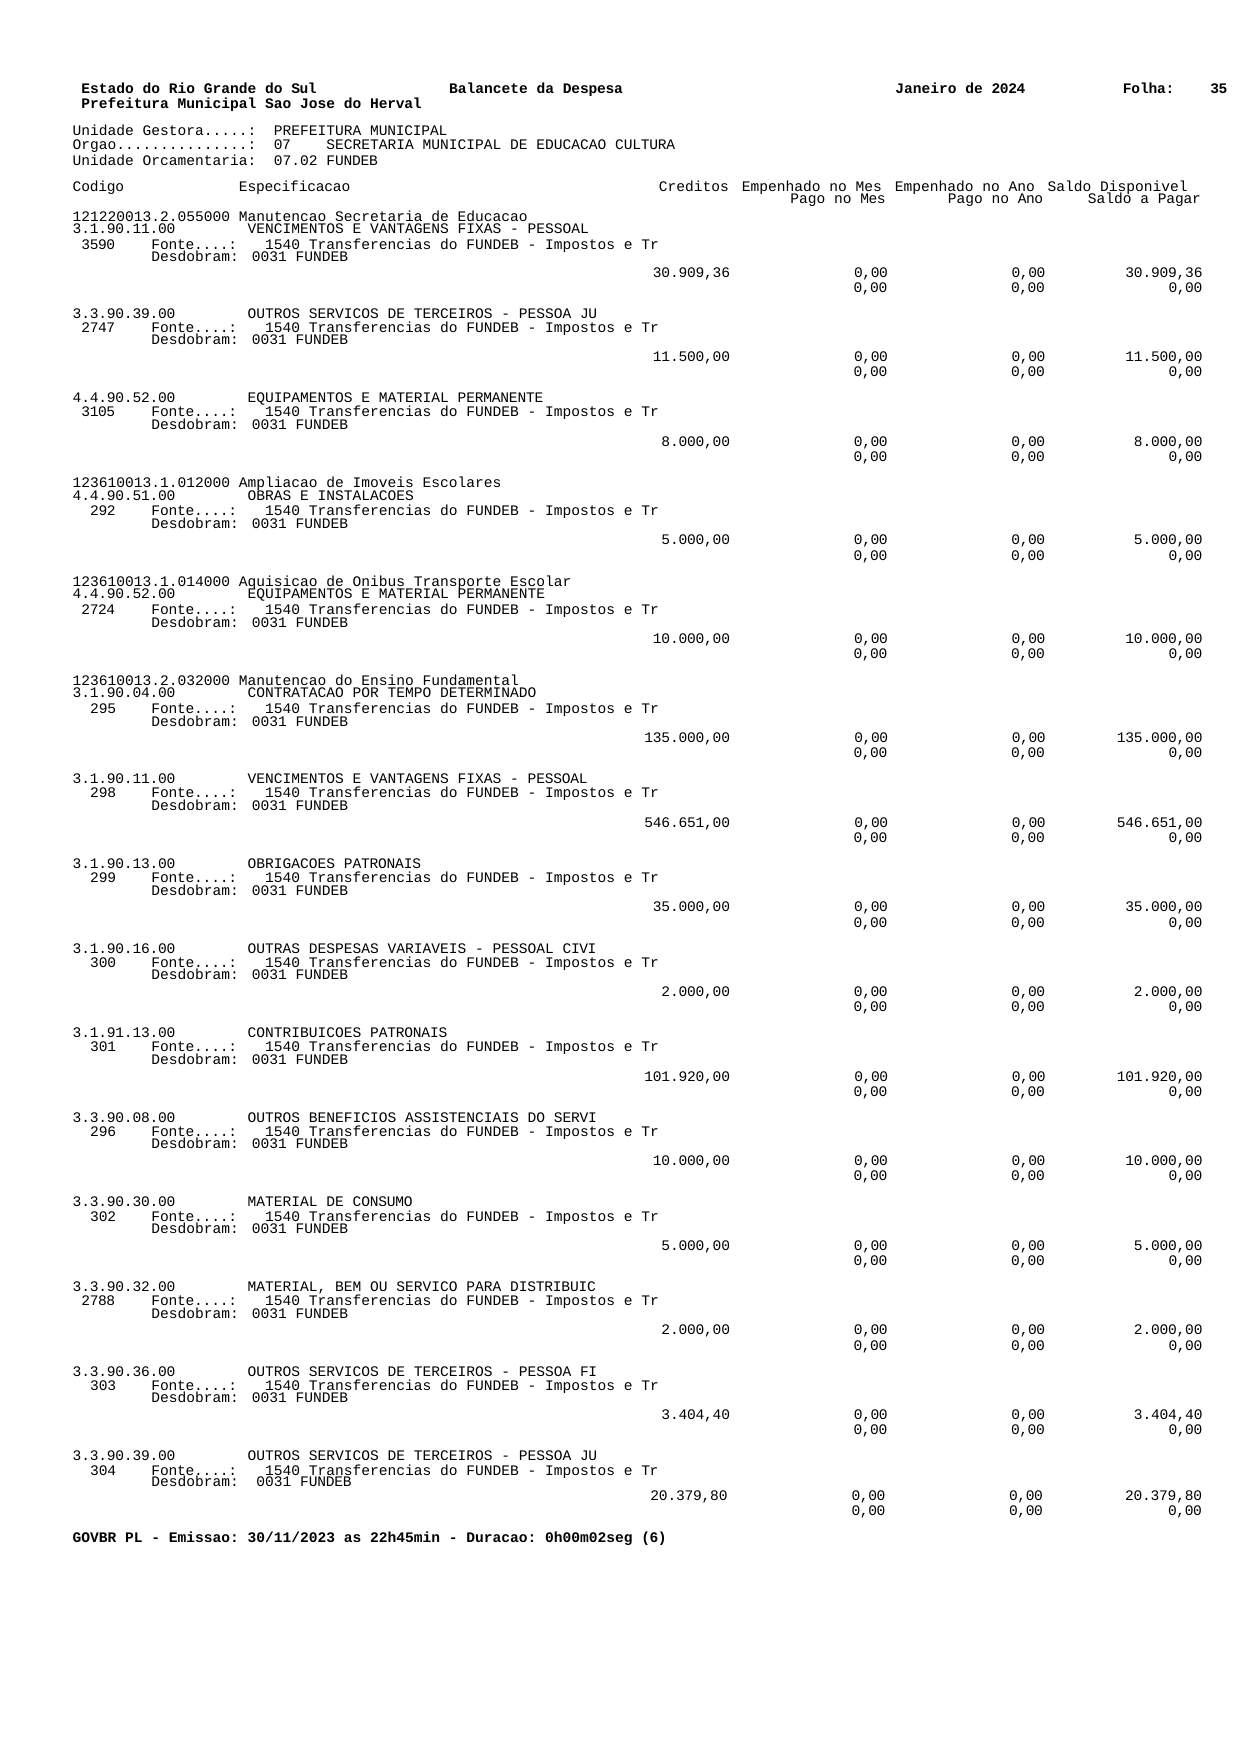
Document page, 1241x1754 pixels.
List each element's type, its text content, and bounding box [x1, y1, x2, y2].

list Fonte....: 1540 Transferencias do FUNDEB - Impostos e Tr Desdobram: 0031 FUNDEB [90, 702, 660, 730]
text 11.500,00 0,00 0,00 11.500,00 [634, 349, 1202, 364]
text 0,00 0,00 0,00 [625, 746, 1202, 761]
list Fonte....: 1540 Transferencias do FUNDEB - Impostos e Tr Desdobram: 0031 FUNDEB [90, 787, 660, 815]
text 10.000,00 0,00 0,00 10.000,00 [634, 631, 1202, 647]
text 3590 Fonte....: 1540 Transferencias do FUNDEB - Impostos e Tr Desdobram: 0031 FUNDEB [81, 238, 660, 266]
subtitle 3.3.90.39.00 OUTROS SERVICOS DE TERCEIROS - PESSOA JU [72, 1449, 602, 1463]
text 101.920,00 0,00 0,00 101.920,00 [625, 1069, 1202, 1084]
text Codigo Especificacao Creditos Empenhado no Mes Empenhado no Ano Saldo Disponivel Pago no Mes Pago no Ano Saldo a Pagar [72, 180, 1202, 208]
text 2.000,00 0,00 0,00 2.000,00 [643, 1323, 1202, 1338]
text 0,00 0,00 0,00 [625, 830, 1202, 846]
text 0,00 0,00 0,00 [643, 1422, 1202, 1438]
text 3.404,40 0,00 0,00 3.404,40 [643, 1407, 1202, 1422]
list Fonte....: 1540 Transferencias do FUNDEB - Impostos e Tr Desdobram: 0031 FUNDEB [90, 1041, 660, 1069]
text 0,00 0,00 0,00 [643, 1338, 1202, 1353]
text 5.000,00 0,00 0,00 5.000,00 [643, 533, 1202, 548]
text 123610013.1.014000 Aquisicao de Onibus Transporte Escolar 4.4.90.52.00 EQUIPAMENTOS E MATERIAL PERMANENTE [72, 575, 572, 603]
subtitle 3.1.90.11.00 VENCIMENTOS E VANTAGENS FIXAS - PESSOAL [72, 772, 593, 787]
text 0,00 0,00 0,00 [634, 280, 1202, 295]
subtitle 3.3.90.36.00 OUTROS SERVICOS DE TERCEIROS - PESSOA FI [72, 1365, 602, 1379]
subtitle 3.3.90.30.00 MATERIAL DE CONSUMO [72, 1196, 418, 1210]
list Fonte....: 1540 Transferencias do FUNDEB - Impostos e Tr Desdobram: 0031 FUNDEB [90, 1379, 660, 1407]
text 0,00 0,00 0,00 [643, 548, 1202, 563]
text 0,00 0,00 0,00 [634, 1169, 1202, 1184]
text 35.000,00 0,00 0,00 35.000,00 [634, 899, 1202, 915]
text 0,00 0,00 0,00 [634, 647, 1202, 662]
list Fonte....: 1540 Transferencias do FUNDEB - Impostos e Tr Desdobram: 0031 FUNDEB [90, 1210, 660, 1238]
list Fonte....: 1540 Transferencias do FUNDEB - Impostos e Tr Desdobram: 0031 FUNDEB [90, 871, 660, 899]
text 546.651,00 0,00 0,00 546.651,00 [625, 815, 1202, 830]
text 0,00 0,00 0,00 [643, 999, 1202, 1015]
text 123610013.1.012000 Ampliacao de Imoveis Escolares 4.4.90.51.00 OBRAS E INSTALACOES [72, 476, 502, 504]
text 0,00 0,00 0,00 [625, 1084, 1202, 1099]
list Fonte....: 1540 Transferencias do FUNDEB - Impostos e Tr Desdobram: 0031 FUNDEB [90, 1125, 660, 1153]
text 123610013.2.032000 Manutencao do Ensino Fundamental 3.1.90.04.00 CONTRATACAO POR TEMPO DETERMINADO [72, 674, 537, 702]
text 0,00 0,00 0,00 [634, 915, 1202, 930]
list Fonte....: 1540 Transferencias do FUNDEB - Impostos e Tr Desdobram: 0031 FUNDEB [90, 956, 660, 984]
text 0,00 0,00 0,00 [634, 364, 1202, 380]
text 121220013.2.055000 Manutencao Secretaria de Educacao 3.1.90.11.00 VENCIMENTOS E VANTAGENS FIXAS - PESSOAL [72, 210, 590, 238]
text Orgao...............: 07 SECRETARIA MUNICIPAL DE EDUCACAO CULTURA [72, 137, 1219, 153]
subtitle 4.4.90.52.00 EQUIPAMENTOS E MATERIAL PERMANENTE [72, 391, 549, 406]
text 0,00 0,00 0,00 [643, 1253, 1202, 1269]
text Unidade Orcamentaria: 07.02 FUNDEB [72, 153, 1219, 168]
text 292 Fonte....: 1540 Transferencias do FUNDEB - Impostos e Tr Desdobram: 0031 FUNDEB [90, 504, 660, 533]
subtitle 3.1.90.16.00 OUTRAS DESPESAS VARIAVEIS - PESSOAL CIVI [72, 942, 602, 956]
text 5.000,00 0,00 0,00 5.000,00 [643, 1238, 1202, 1253]
subtitle 3.3.90.32.00 MATERIAL, BEM OU SERVICO PARA DISTRIBUIC [72, 1280, 602, 1294]
subtitle 3.1.90.13.00 OBRIGACOES PATRONAIS [72, 857, 427, 871]
subtitle 3.3.90.39.00 OUTROS SERVICOS DE TERCEIROS - PESSOA JU [72, 307, 602, 321]
subtitle 3.3.90.08.00 OUTROS BENEFICIOS ASSISTENCIAIS DO SERVI [72, 1111, 602, 1125]
subtitle 3.1.91.13.00 CONTRIBUICOES PATRONAIS [72, 1026, 453, 1040]
text 2788 Fonte....: 1540 Transferencias do FUNDEB - Impostos e Tr Desdobram: 0031 FUNDEB [81, 1294, 660, 1323]
text 0,00 0,00 0,00 [643, 449, 1202, 464]
text 8.000,00 0,00 0,00 8.000,00 [643, 434, 1202, 449]
text 2.000,00 0,00 0,00 2.000,00 [643, 984, 1202, 999]
text 2747 Fonte....: 1540 Transferencias do FUNDEB - Impostos e Tr Desdobram: 0031 FUNDEB [81, 321, 660, 349]
text 10.000,00 0,00 0,00 10.000,00 [634, 1153, 1202, 1169]
text 2724 Fonte....: 1540 Transferencias do FUNDEB - Impostos e Tr Desdobram: 0031 FUNDEB [81, 603, 660, 631]
text 3105 Fonte....: 1540 Transferencias do FUNDEB - Impostos e Tr Desdobram: 0031 FUNDEB [81, 406, 660, 434]
text 135.000,00 0,00 0,00 135.000,00 [625, 730, 1202, 746]
text 30.909,36 0,00 0,00 30.909,36 [634, 266, 1202, 280]
list Fonte....: 1540 Transferencias do FUNDEB - Impostos e Tr [90, 1463, 1219, 1480]
